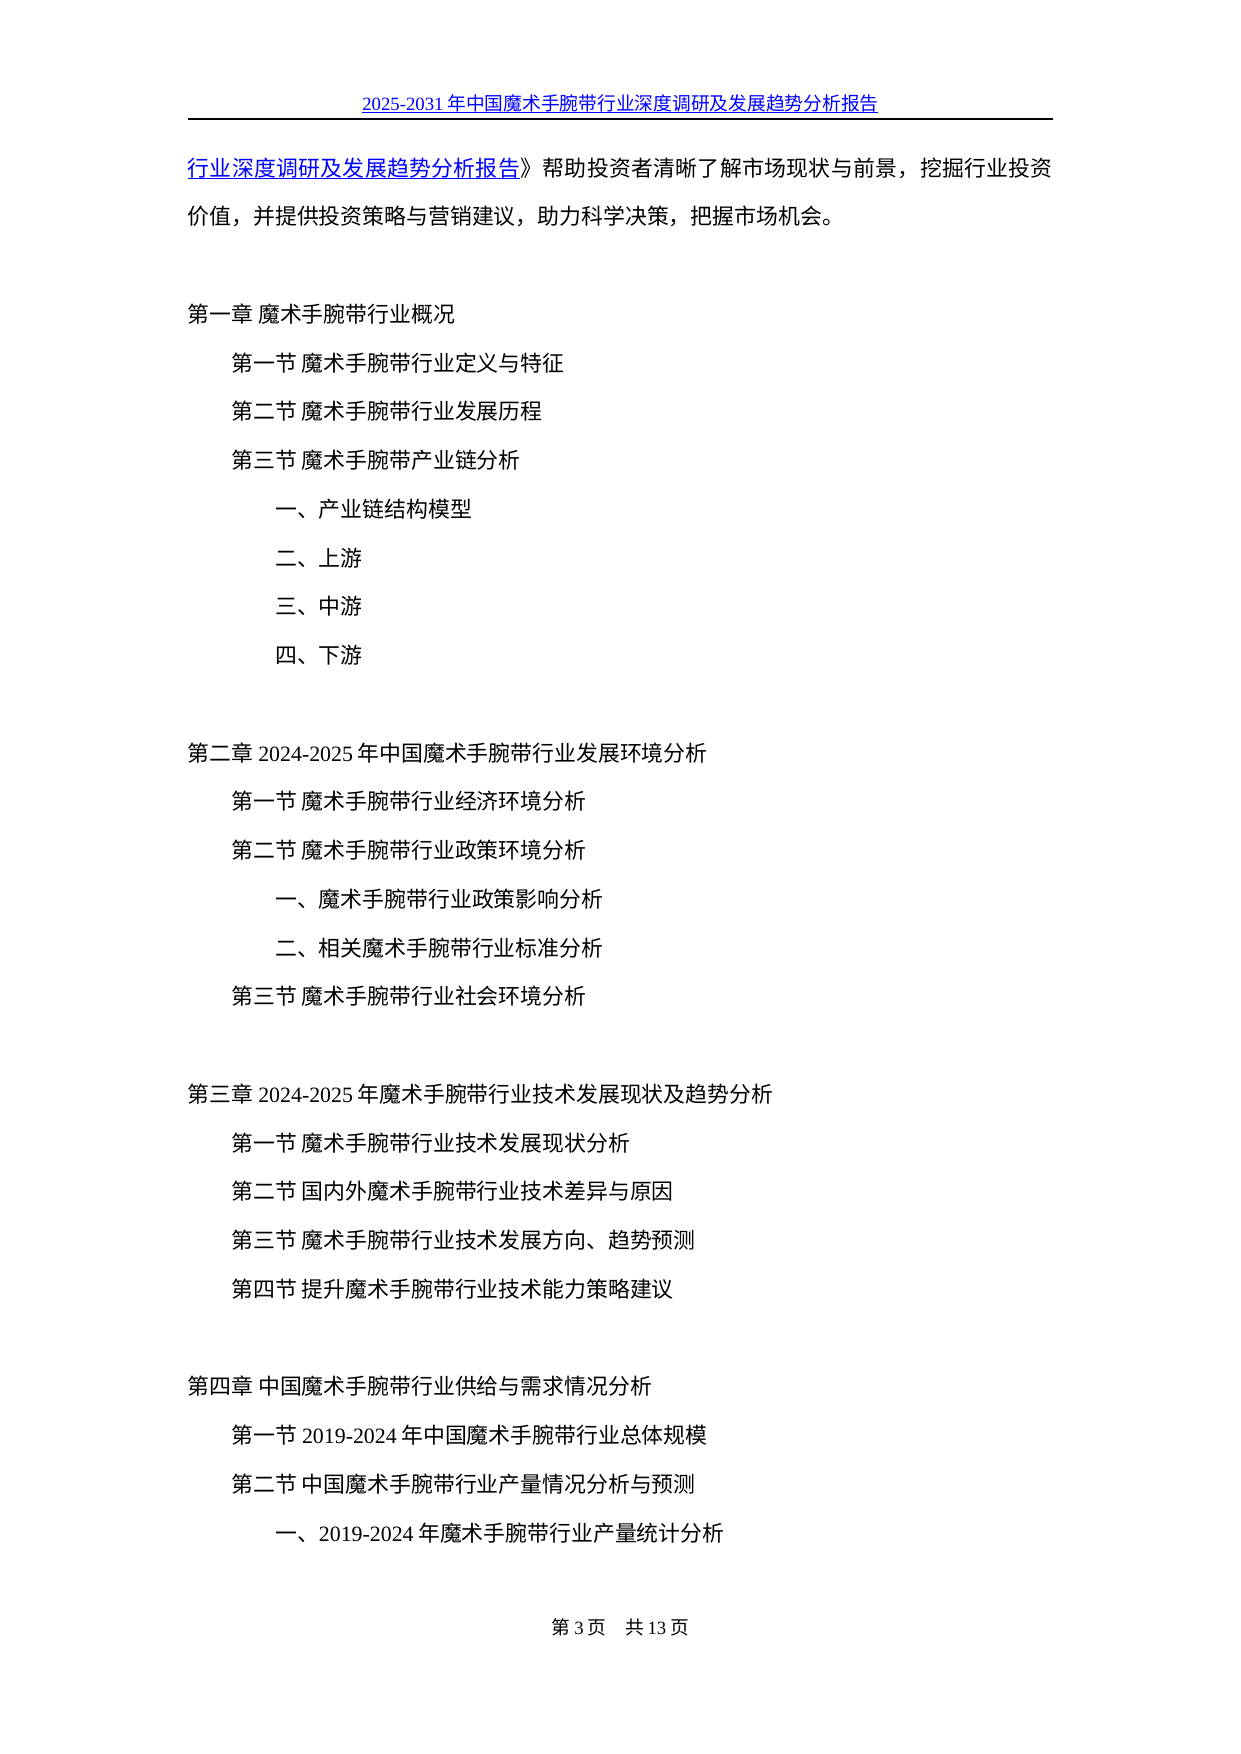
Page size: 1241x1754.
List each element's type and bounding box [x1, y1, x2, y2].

text [187, 150, 1053, 1548]
